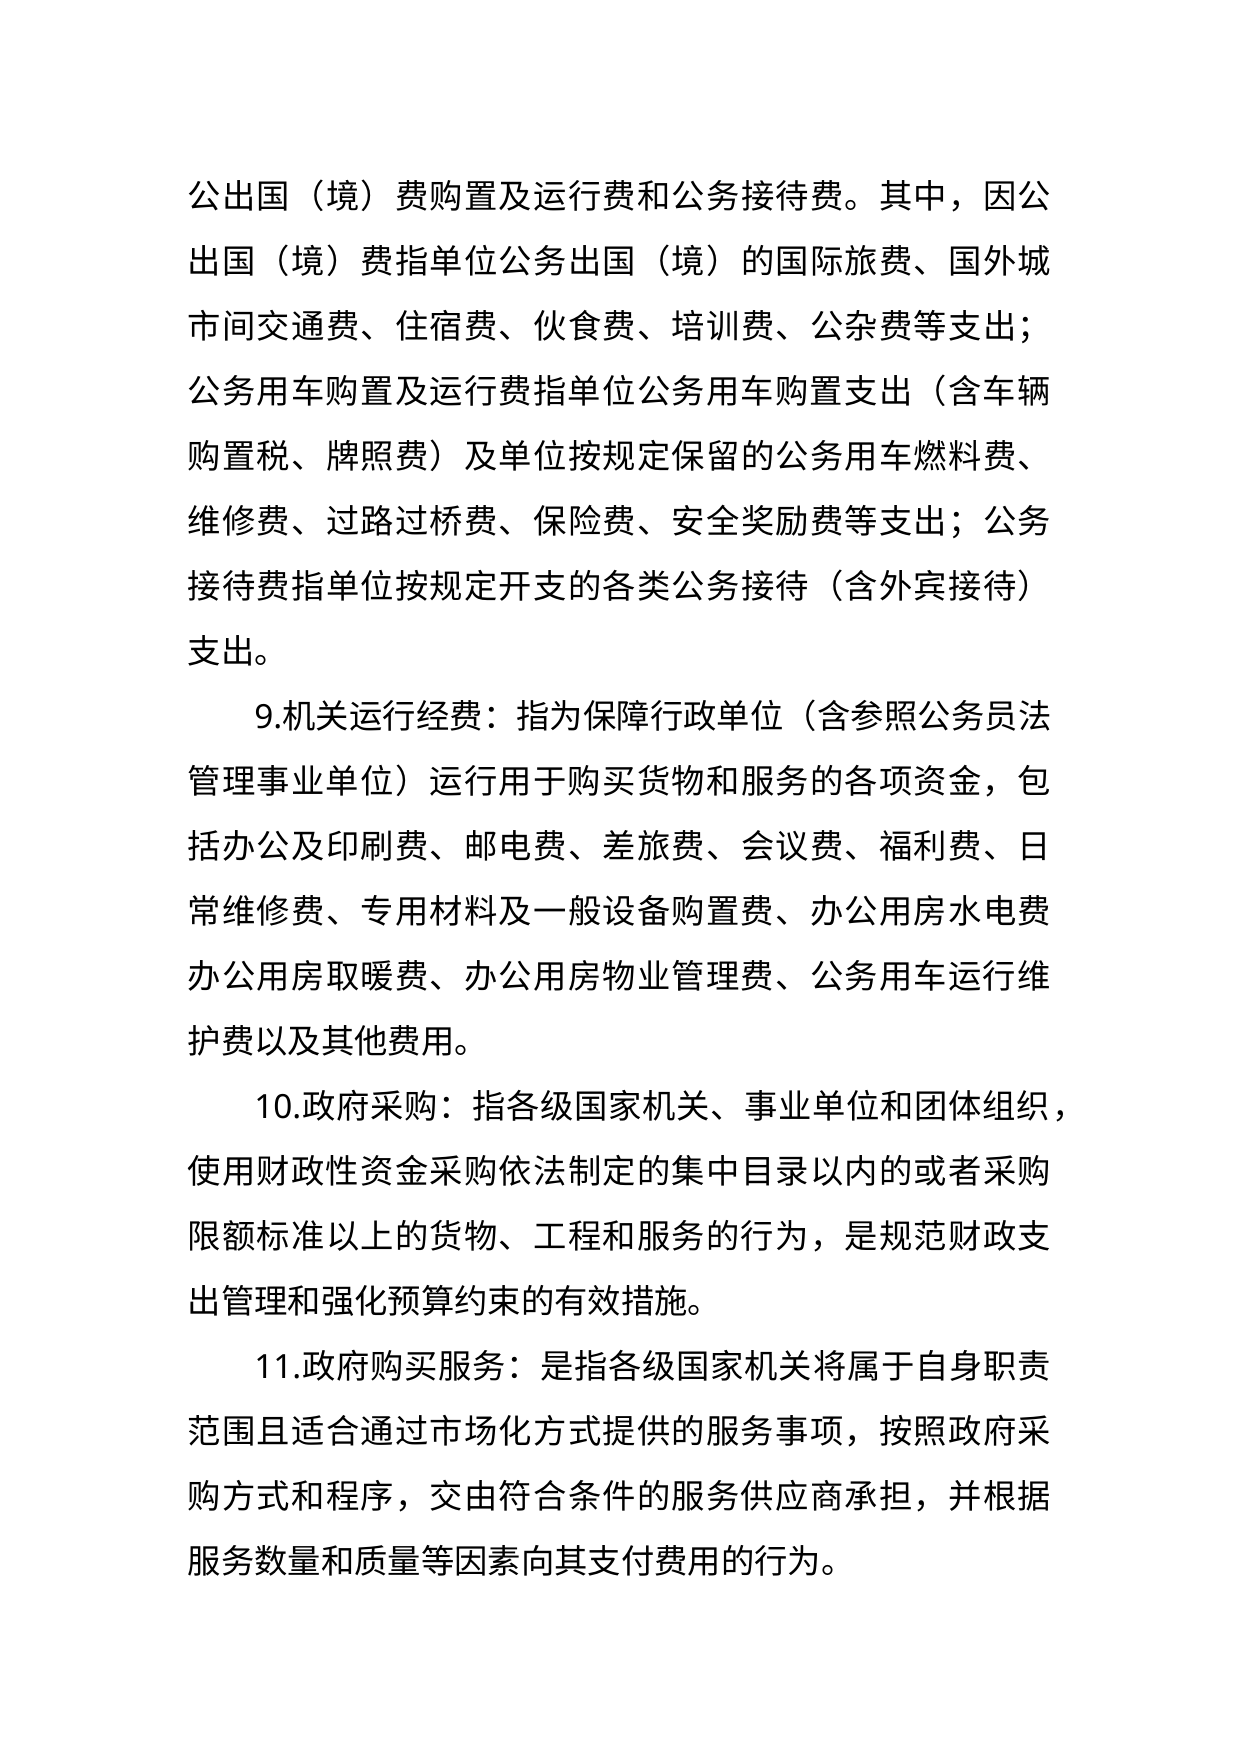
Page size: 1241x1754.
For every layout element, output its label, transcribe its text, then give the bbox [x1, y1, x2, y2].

text 9.机关运行经费：指为保障行政单位（含参照公务员法管理事业单位）运行用于购买货物和服务的各项资金，包括办公及印刷费、邮电费、差旅费、会议费、福利费、日常维修费、专用材料及一般设备购置费、办公用房水电费、办公用房取暖费、办公用房物业管理费、公务用车运行维护费以及其他费用。 [187, 682, 1053, 1072]
text 10.政府采购：指各级国家机关、事业单位和团体组织，使用财政性资金采购依法制定的集中目录以内的或者采购限额标准以上的货物、工程和服务的行为，是规范财政支出管理和强化预算约束的有效措施。 [187, 1072, 1053, 1332]
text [187, 162, 1053, 682]
list 11.政府购买服务：是指各级国家机关将属于自身职责范围且适合通过市场化方式提供的服务事项，按照政府采购方式和程序，交由符合条件的服务供应商承担，并根据服务数量和质量等因素向其支付费用的行为。 [187, 1332, 1053, 1592]
